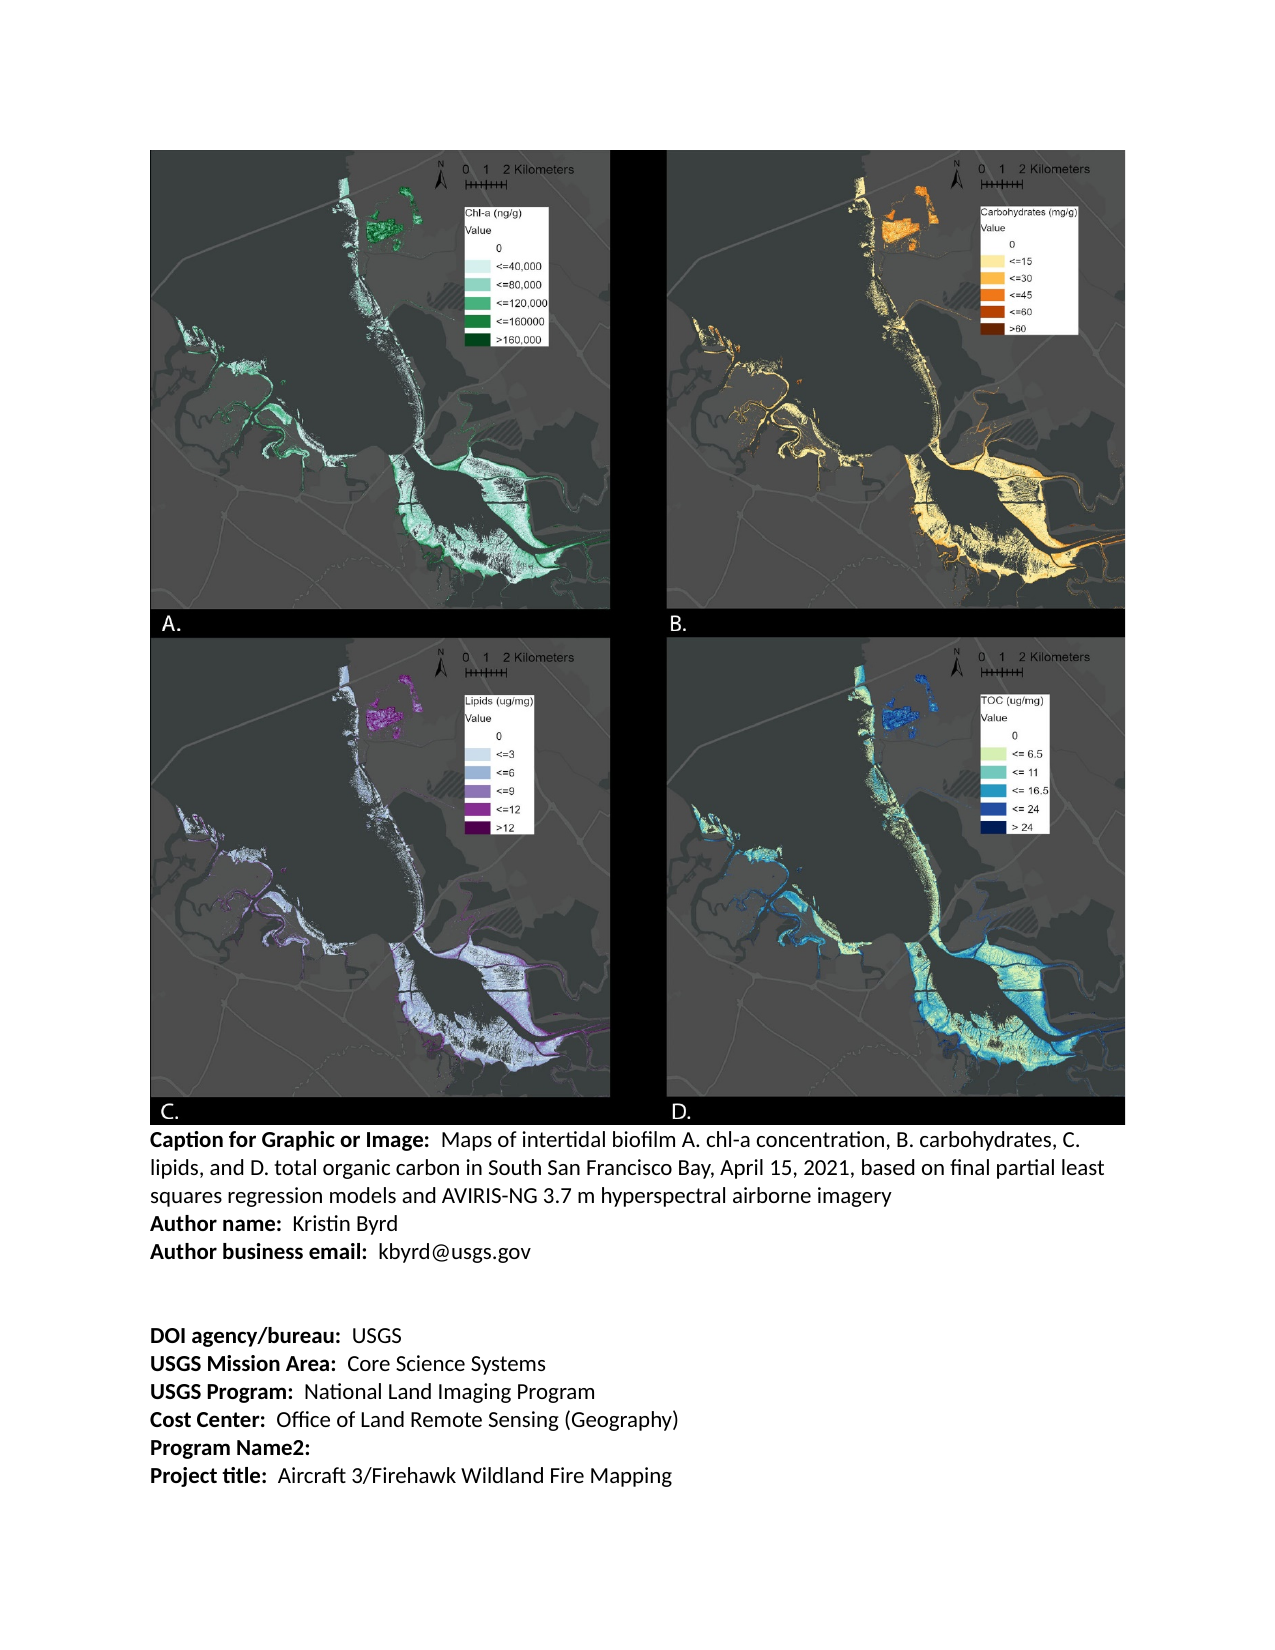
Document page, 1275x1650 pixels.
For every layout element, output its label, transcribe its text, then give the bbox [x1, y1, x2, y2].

text USGS Program: National Land Imaging Program [150, 1377, 1125, 1405]
text Cost Center: Office of Land Remote Sensing (Geography) [150, 1405, 1125, 1433]
text Author business email: kbyrd@usgs.gov [150, 1237, 1125, 1265]
picture [150, 150, 1125, 1125]
text USGS Mission Area: Core Science Systems [150, 1349, 1125, 1377]
text Program Name2: [150, 1433, 1125, 1461]
text Author name: Kristin Byrd [150, 1209, 1125, 1237]
text Caption for Graphic or Image: Maps of intertidal biofilm A. chl-a concentration, B. carbohydrates, C. lipids, and D. total organic carbon in South San Francisco Bay, April 15, 2021, based on final partial least squares regression models and AVIRIS-NG 3.7 m hyperspectral airborne imagery [150, 1125, 1125, 1209]
text Project title: Aircraft 3/Firehawk Wildland Fire Mapping [150, 1461, 1125, 1489]
text DOI agency/bureau: USGS [150, 1321, 1125, 1349]
